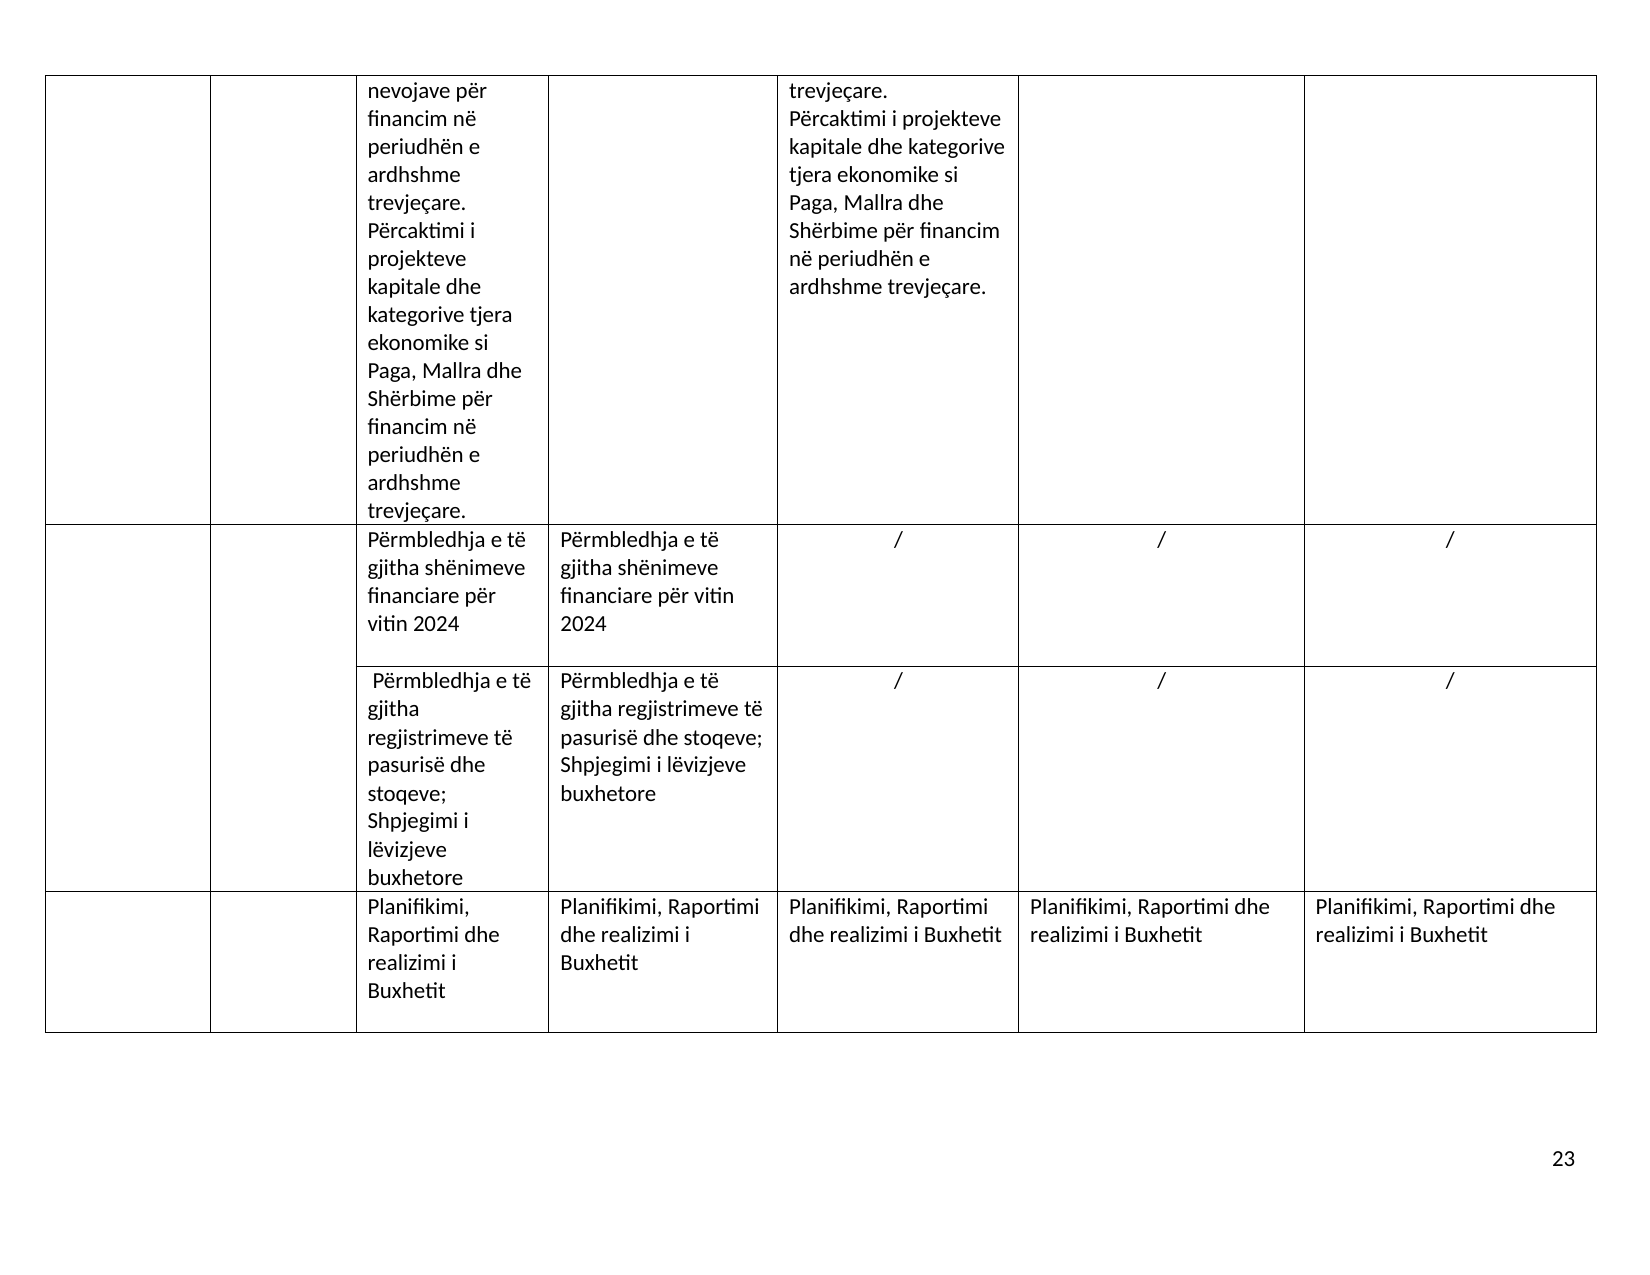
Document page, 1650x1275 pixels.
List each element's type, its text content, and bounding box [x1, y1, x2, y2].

table_cell [46, 76, 210, 524]
table_cell Përmbledhja e të gjitha shënimeve financiare për vitin 2024 [357, 525, 548, 666]
table_cell Planifikimi, Raportimi dhe realizimi i Buxhetit [1305, 892, 1596, 1032]
table_cell / [1019, 667, 1304, 891]
table_cell Planifikimi, Raportimi dhe realizimi i Buxhetit [778, 892, 1018, 1032]
table_cell Përmbledhja e të gjitha regjistrimeve të pasurisë dhe stoqeve; Shpjegimi i lëvizjeve buxhetore [357, 667, 548, 891]
table_cell / [778, 667, 1018, 891]
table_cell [778, 76, 1018, 524]
table_cell / [1305, 667, 1596, 891]
table_cell / [1305, 525, 1596, 666]
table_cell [357, 76, 548, 524]
table_cell / [549, 76, 777, 524]
table_cell Përmbledhja e të gjitha regjistrimeve të pasurisë dhe stoqeve; Shpjegimi i lëvizjeve buxhetore [549, 667, 777, 891]
table_cell / [778, 525, 1018, 666]
table_cell [211, 525, 356, 891]
table_cell Përmbledhja e të gjitha shënimeve financiare për vitin 2024 [549, 525, 777, 666]
table_cell Planifikimi, Raportimi dhe realizimi i Buxhetit [357, 892, 548, 1032]
table_cell / [1305, 76, 1596, 524]
table_cell [46, 892, 210, 1032]
table_cell / [1019, 525, 1304, 666]
table_cell Planifikimi, Raportimi dhe realizimi i Buxhetit [1019, 892, 1304, 1032]
table_cell Planifikimi, Raportimi dhe realizimi i Buxhetit [549, 892, 777, 1032]
table_cell [211, 892, 356, 1032]
table_cell [46, 525, 210, 891]
table_cell / [1019, 76, 1304, 524]
